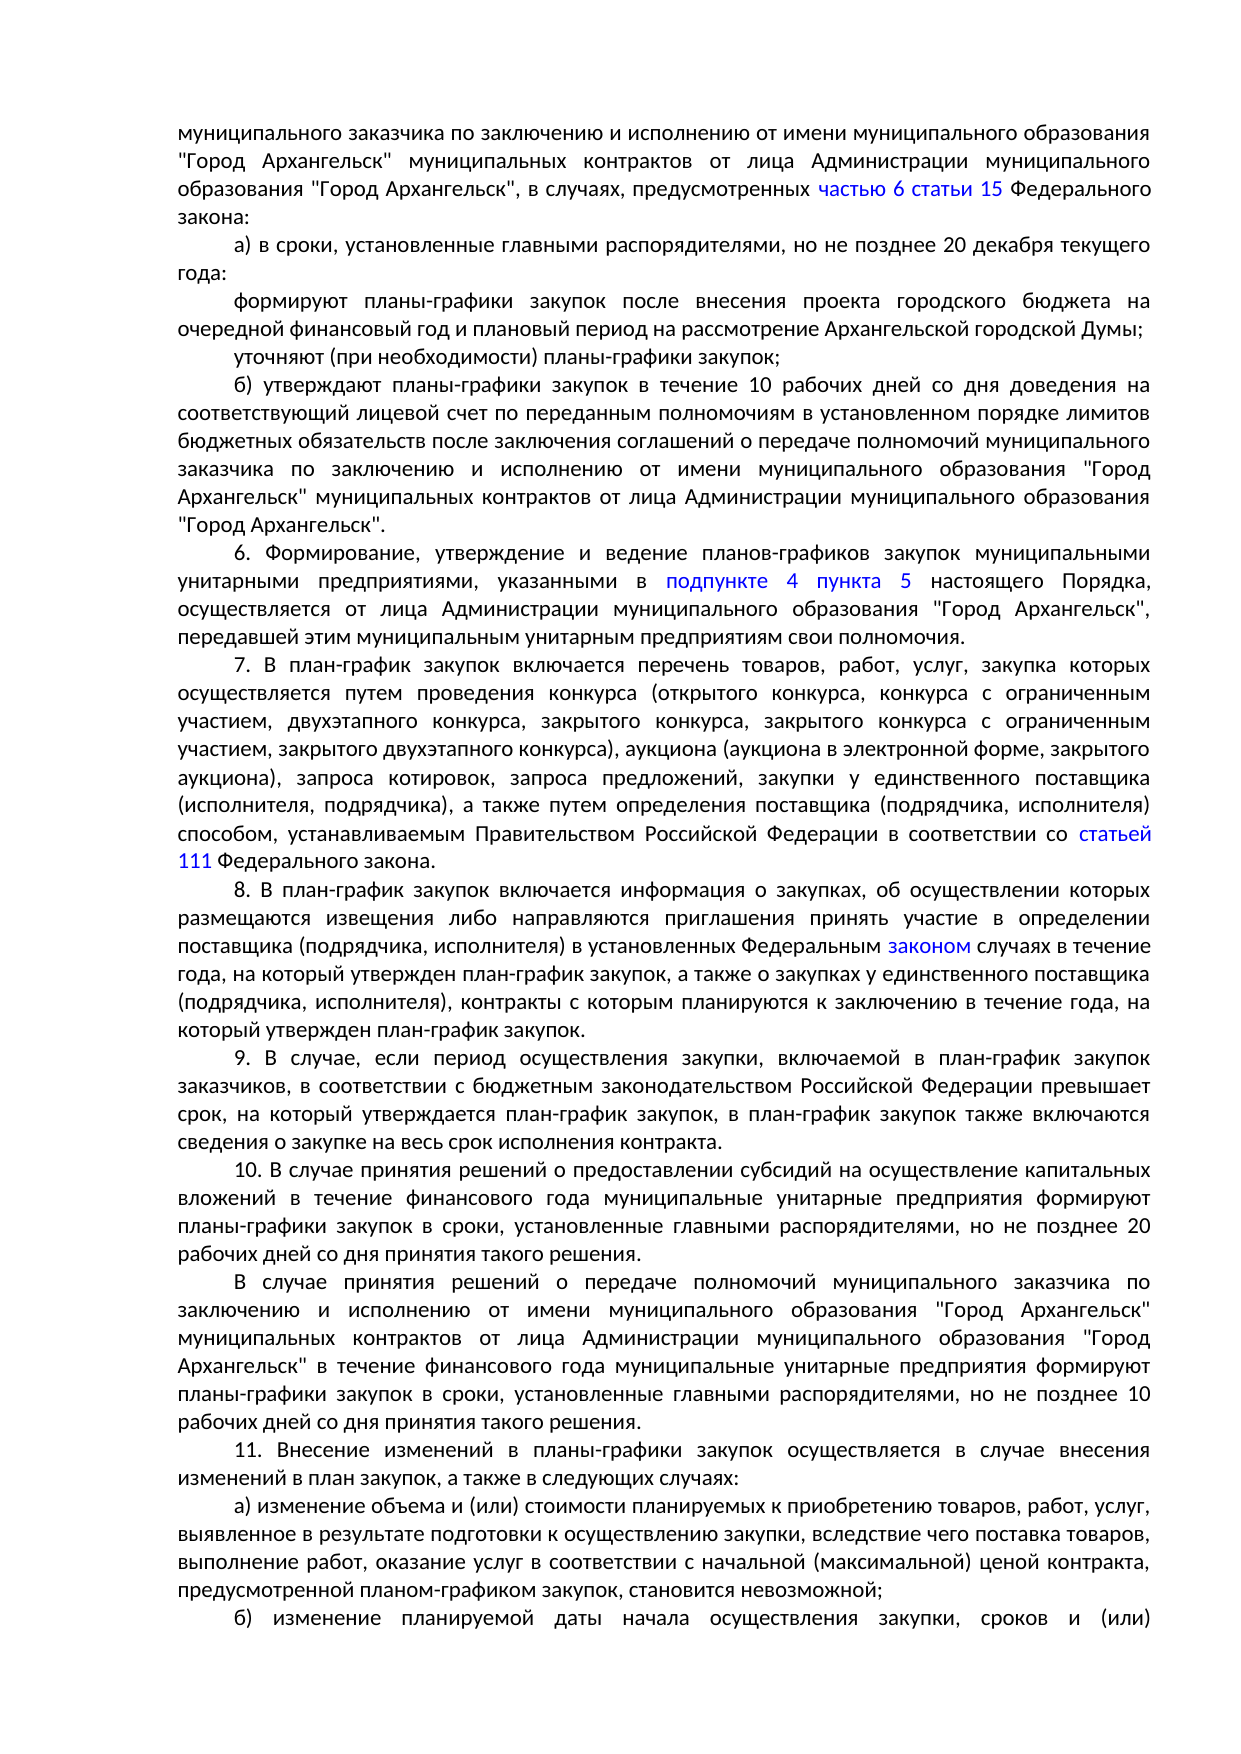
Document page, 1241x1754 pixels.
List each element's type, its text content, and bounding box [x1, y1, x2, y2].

text В случае принятия решений о передаче полномочий муниципального заказчика по заключению и исполнению от имени муниципального образования "Город Архангельск" муниципальных контрактов от лица Администрации муниципального образования "Город Архангельск" в течение финансового года муниципальные унитарные предприятия формируют планы-графики закупок в сроки, установленные главными распорядителями, но не позднее 10 рабочих дней со дня принятия такого решения. [177, 1267, 1152, 1435]
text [177, 1603, 1152, 1631]
text б) утверждают планы-графики закупок в течение 10 рабочих дней со дня доведения на соответствующий лицевой счет по переданным полномочиям в установленном порядке лимитов бюджетных обязательств после заключения соглашений о передаче полномочий муниципального заказчика по заключению и исполнению от имени муниципального образования "Город Архангельск" муниципальных контрактов от лица Администрации муниципального образования "Город Архангельск". [177, 370, 1152, 538]
text а) в сроки, установленные главными распорядителями, но не позднее 20 декабря текущего года: [177, 230, 1152, 286]
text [177, 118, 1152, 230]
text 7. В план-график закупок включается перечень товаров, работ, услуг, закупка которых осуществляется путем проведения конкурса (открытого конкурса, конкурса с ограниченным участием, двухэтапного конкурса, закрытого конкурса, закрытого конкурса с ограниченным участием, закрытого двухэтапного конкурса), аукциона (аукциона в электронной форме, закрытого аукциона), запроса котировок, запроса предложений, закупки у единственного поставщика (исполнителя, подрядчика), а также путем определения поставщика (подрядчика, исполнителя) способом, устанавливаемым Правительством Российской Федерации в соответствии со статьей 111 Федерального закона. [177, 651, 1152, 875]
text 6. Формирование, утверждение и ведение планов-графиков закупок муниципальными унитарными предприятиями, указанными в подпункте 4 пункта 5 настоящего Порядка, осуществляется от лица Администрации муниципального образования "Город Архангельск", передавшей этим муниципальным унитарным предприятиям свои полномочия. [177, 538, 1152, 651]
text а) изменение объема и (или) стоимости планируемых к приобретению товаров, работ, услуг, выявленное в результате подготовки к осуществлению закупки, вследствие чего поставка товаров, выполнение работ, оказание услуг в соответствии с начальной (максимальной) ценой контракта, предусмотренной планом-графиком закупок, становится невозможной; [177, 1491, 1152, 1603]
text 8. В план-график закупок включается информация о закупках, об осуществлении которых размещаются извещения либо направляются приглашения принять участие в определении поставщика (подрядчика, исполнителя) в установленных Федеральным законом случаях в течение года, на который утвержден план-график закупок, а также о закупках у единственного поставщика (подрядчика, исполнителя), контракты с которым планируются к заключению в течение года, на который утвержден план-график закупок. [177, 875, 1152, 1043]
text 11. Внесение изменений в планы-графики закупок осуществляется в случае внесения изменений в план закупок, а также в следующих случаях: [177, 1435, 1152, 1491]
text 9. В случае, если период осуществления закупки, включаемой в план-график закупок заказчиков, в соответствии с бюджетным законодательством Российской Федерации превышает срок, на который утверждается план-график закупок, в план-график закупок также включаются сведения о закупке на весь срок исполнения контракта. [177, 1043, 1152, 1155]
text 10. В случае принятия решений о предоставлении субсидий на осуществление капитальных вложений в течение финансового года муниципальные унитарные предприятия формируют планы-графики закупок в сроки, установленные главными распорядителями, но не позднее 20 рабочих дней со дня принятия такого решения. [177, 1155, 1152, 1267]
text уточняют (при необходимости) планы-графики закупок; [177, 342, 1152, 370]
